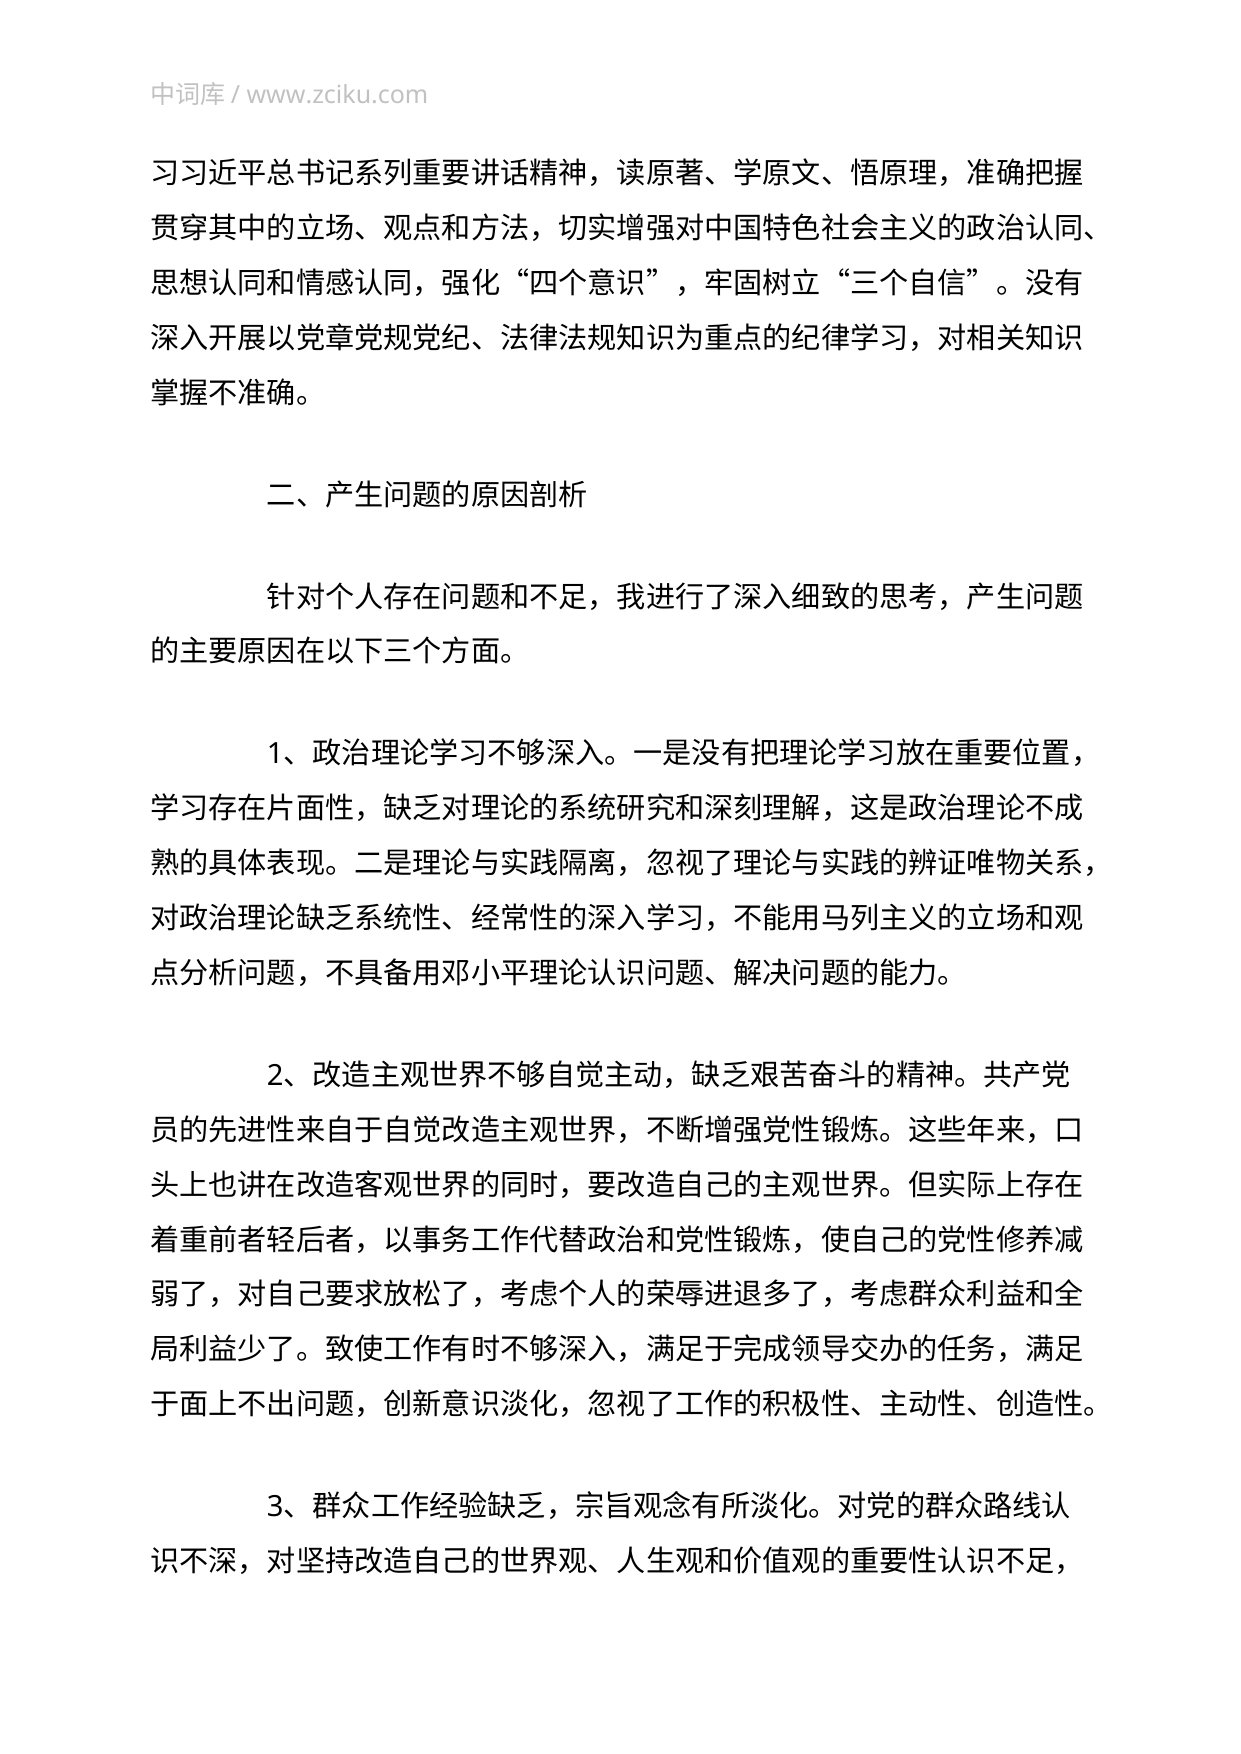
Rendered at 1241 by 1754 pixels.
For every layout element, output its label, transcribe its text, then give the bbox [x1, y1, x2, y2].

text 2、改造主观世界不够自觉主动，缺乏艰苦奋斗的精神。共产党员的先进性来自于自觉改造主观世界，不断增强党性锻炼。这些年来，口头上也讲在改造客观世界的同时，要改造自己的主观世界。但实际上存在着重前者轻后者，以事务工作代替政治和党性锻炼，使自己的党性修养减弱了，对自己要求放松了，考虑个人的荣辱进退多了，考虑群众利益和全局利益少了。致使工作有时不够深入，满足于完成领导交办的任务，满足于面上不出问题，创新意识淡化，忽视了工作的积极性、主动性、创造性。 [150, 1051, 1090, 1423]
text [150, 1482, 1090, 1580]
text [150, 150, 1090, 412]
text 二、产生问题的原因剖析 [150, 471, 1090, 514]
text 针对个人存在问题和不足，我进行了深入细致的思考，产生问题的主要原因在以下三个方面。 [150, 573, 1090, 670]
text 1、政治理论学习不够深入。一是没有把理论学习放在重要位置，学习存在片面性，缺乏对理论的系统研究和深刻理解，这是政治理论不成熟的具体表现。二是理论与实践隔离，忽视了理论与实践的辨证唯物关系，对政治理论缺乏系统性、经常性的深入学习，不能用马列主义的立场和观点分析问题，不具备用邓小平理论认识问题、解决问题的能力。 [150, 730, 1090, 992]
